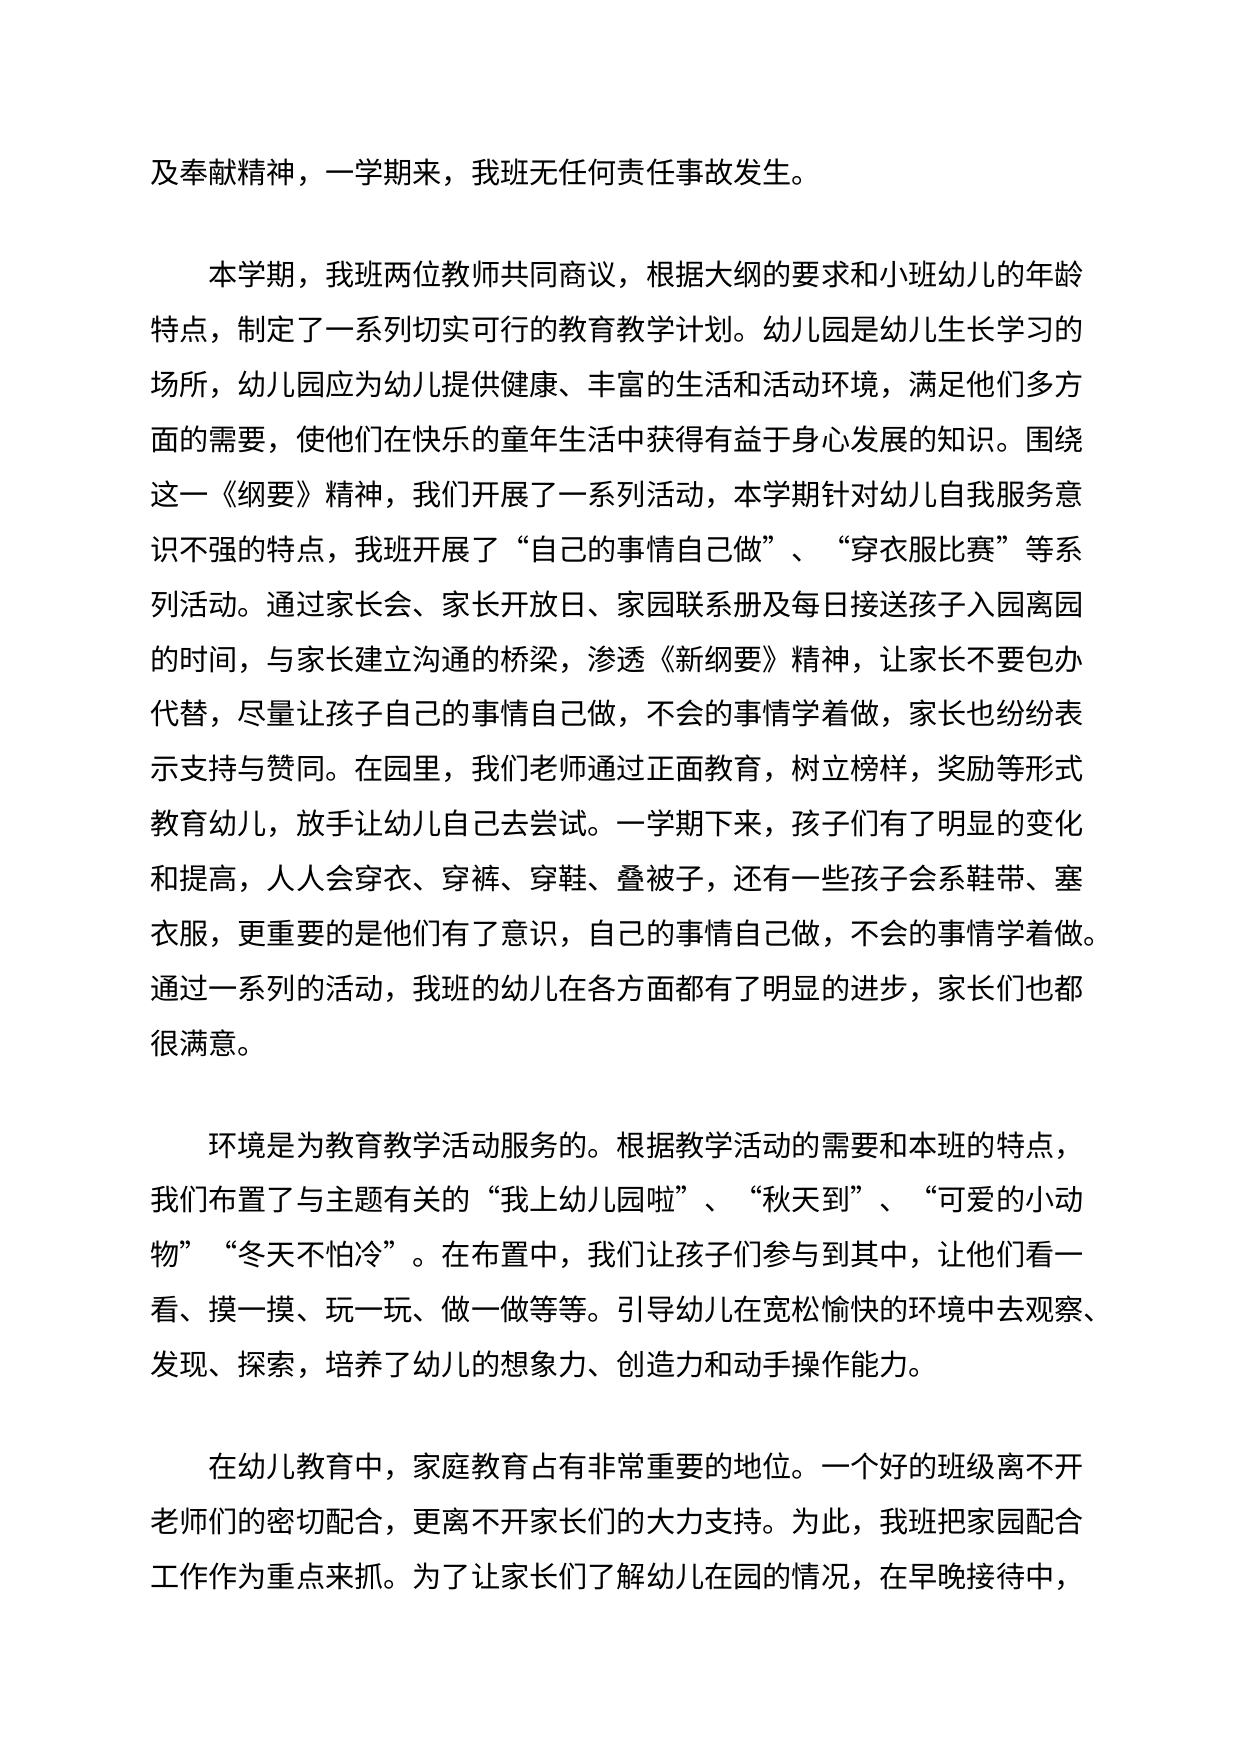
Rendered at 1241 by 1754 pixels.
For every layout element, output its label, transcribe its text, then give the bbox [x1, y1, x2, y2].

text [150, 1443, 1090, 1596]
text 本学期，我班两位教师共同商议，根据大纲的要求和小班幼儿的年龄特点，制定了一系列切实可行的教育教学计划。幼儿园是幼儿生长学习的场所，幼儿园应为幼儿提供健康、丰富的生活和活动环境，满足他们多方面的需要，使他们在快乐的童年生活中获得有益于身心发展的知识。围绕这一《纲要》精神，我们开展了一系列活动，本学期针对幼儿自我服务意识不强的特点，我班开展了“自己的事情自己做”、“穿衣服比赛”等系列活动。通过家长会、家长开放日、家园联系册及每日接送孩子入园离园的时间，与家长建立沟通的桥梁，渗透《新纲要》精神，让家长不要包办代替，尽量让孩子自己的事情自己做，不会的事情学着做，家长也纷纷表示支持与赞同。在园里，我们老师通过正面教育，树立榜样，奖励等形式教育幼儿，放手让幼儿自己去尝试。一学期下来，孩子们有了明显的变化和提高，人人会穿衣、穿裤、穿鞋、叠被子，还有一些孩子会系鞋带、塞衣服，更重要的是他们有了意识，自己的事情自己做，不会的事情学着做。通过一系列的活动，我班的幼儿在各方面都有了明显的进步，家长们也都很满意。 [150, 252, 1090, 1063]
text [150, 150, 1090, 192]
text 环境是为教育教学活动服务的。根据教学活动的需要和本班的特点，我们布置了与主题有关的“我上幼儿园啦”、“秋天到”、“可爱的小动物”“冬天不怕冷”。在布置中，我们让孩子们参与到其中，让他们看一看、摸一摸、玩一玩、做一做等等。引导幼儿在宽松愉快的环境中去观察、发现、探索，培养了幼儿的想象力、创造力和动手操作能力。 [150, 1122, 1090, 1384]
